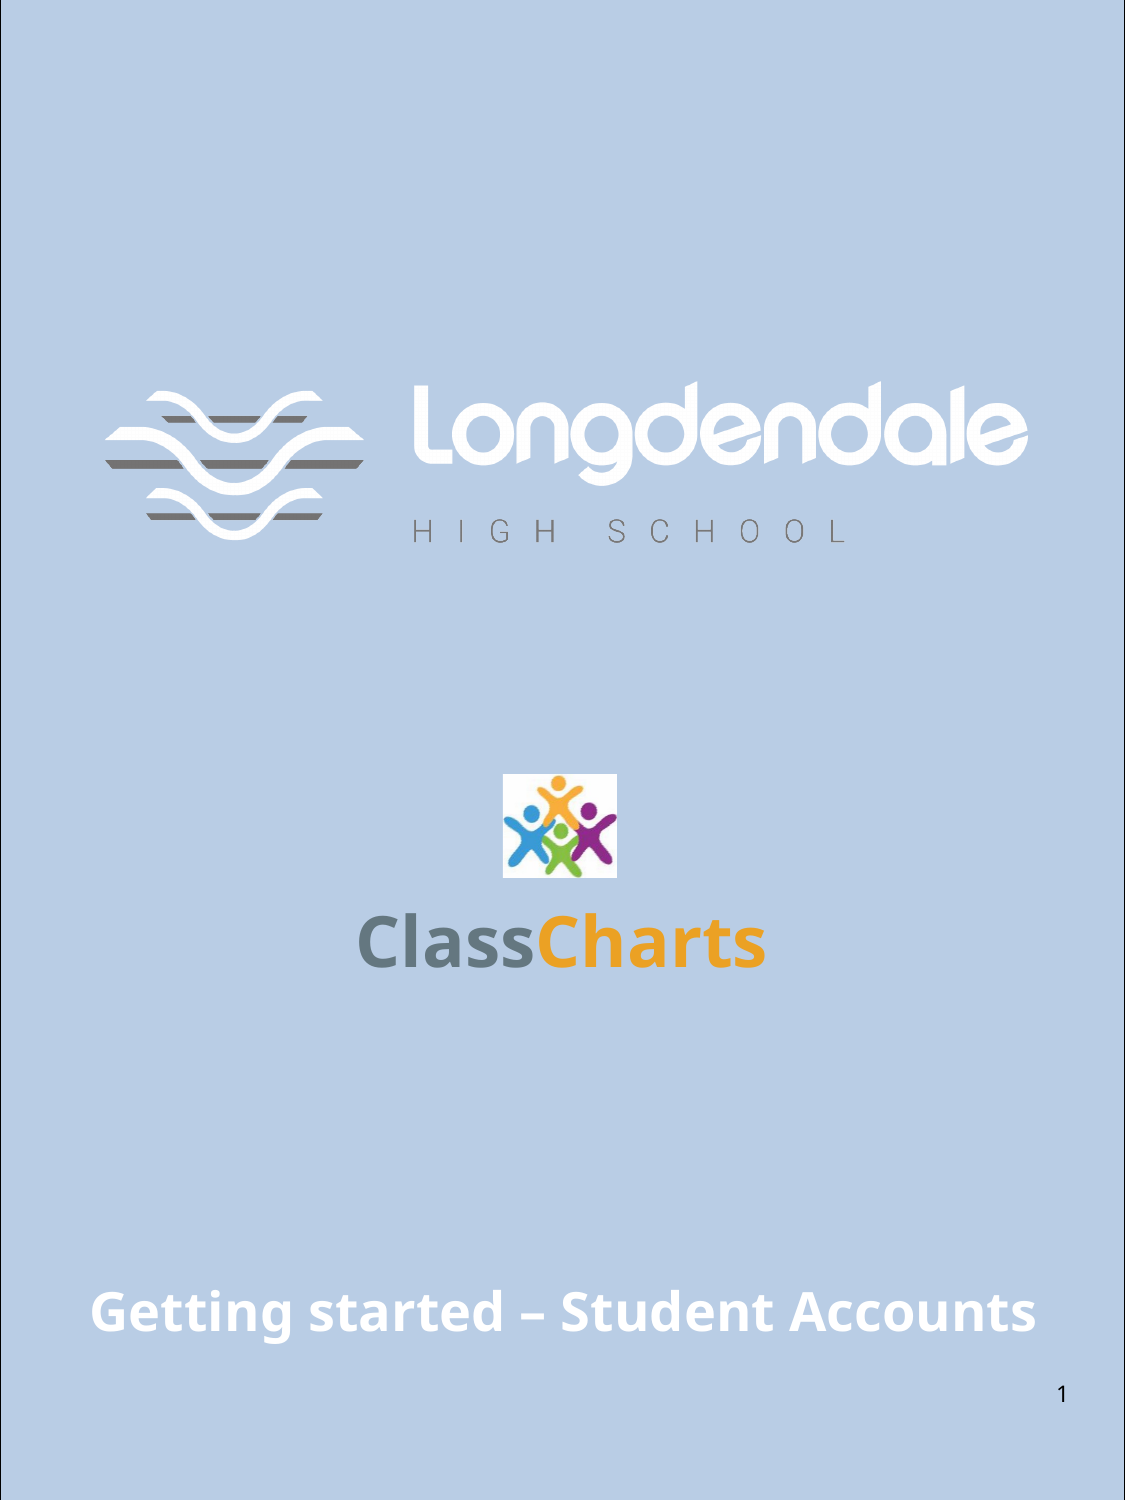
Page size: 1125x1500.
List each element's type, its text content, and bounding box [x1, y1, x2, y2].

text ClassCharts [353, 892, 771, 988]
text Getting started – Student Accounts [58, 1273, 1069, 1347]
picture [502, 774, 617, 878]
picture [58, 336, 1069, 585]
